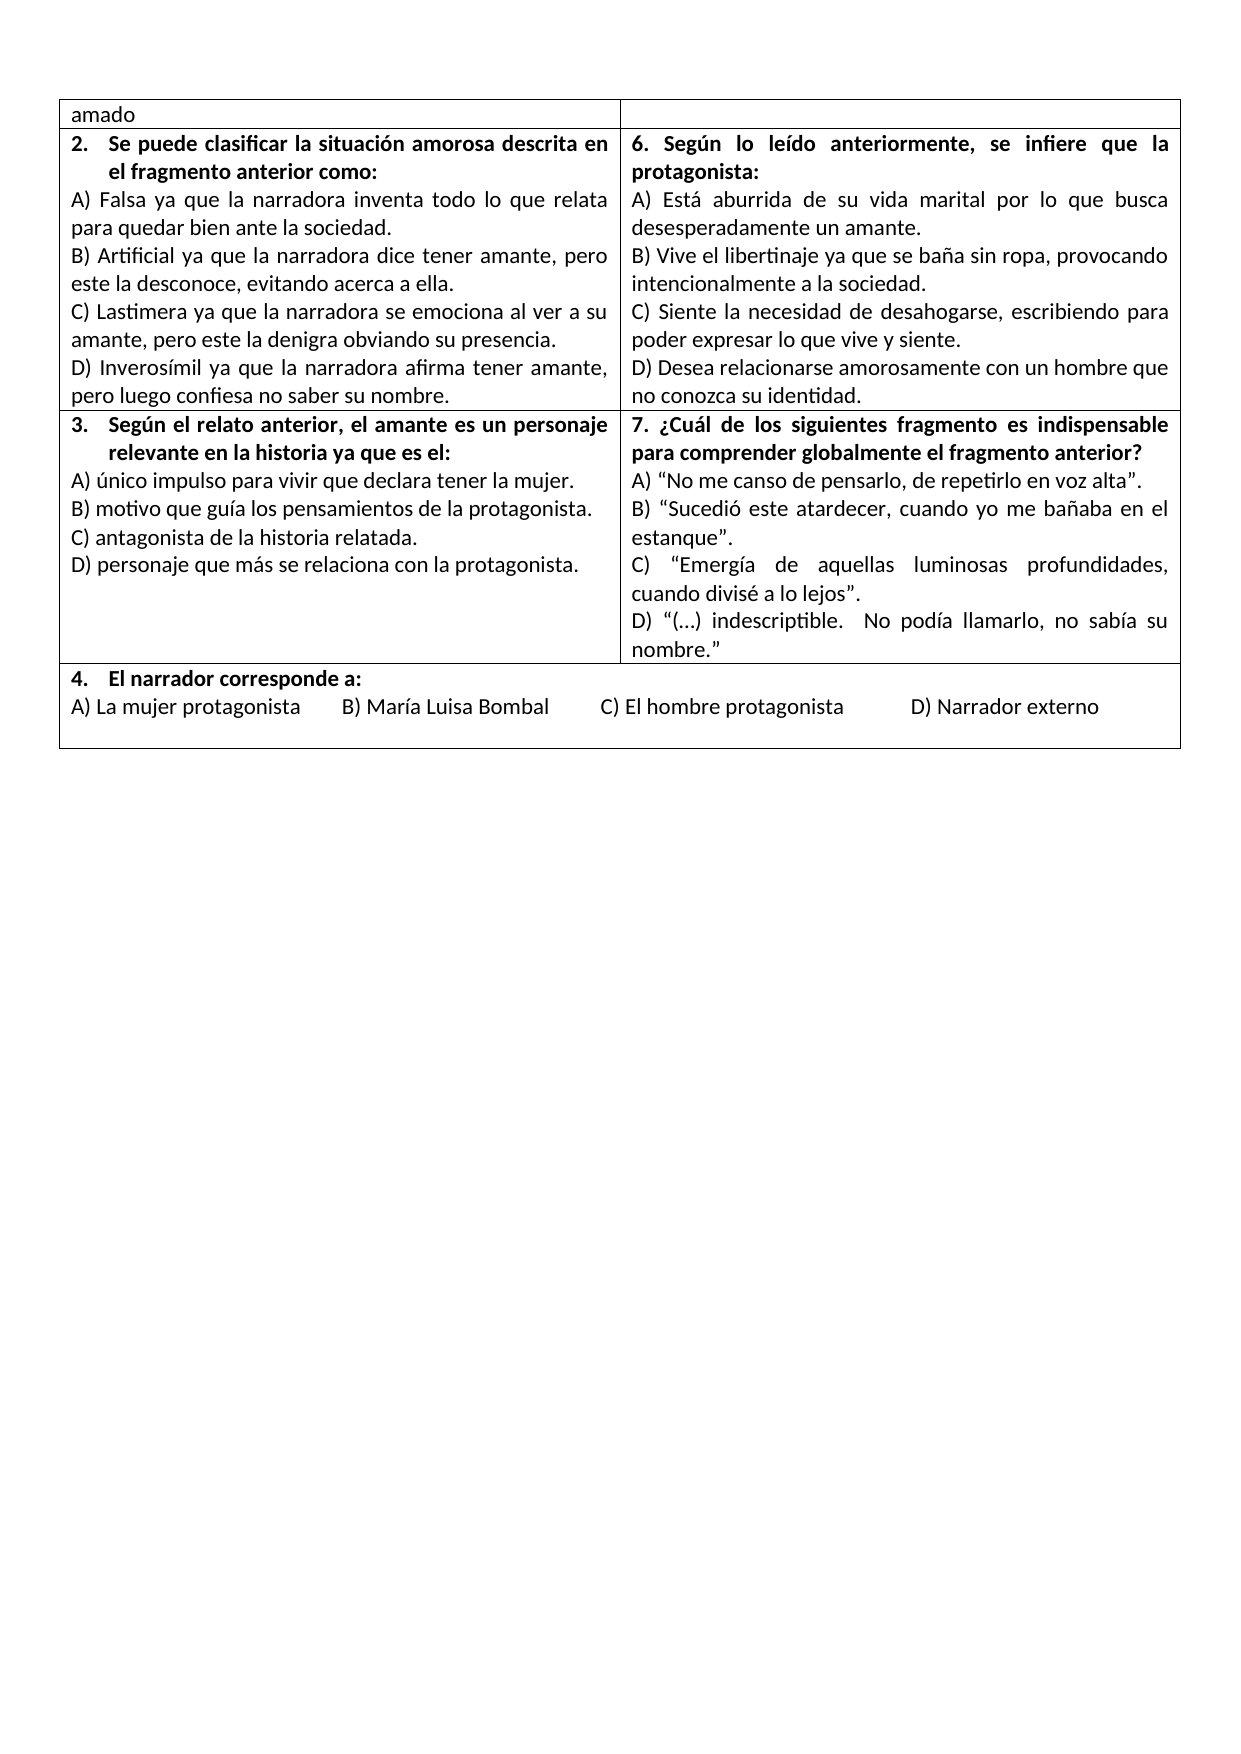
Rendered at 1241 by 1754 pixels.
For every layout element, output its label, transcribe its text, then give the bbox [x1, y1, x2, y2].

table_cell Según el relato anterior, el amante es un personaje relevante en la historia ya que es el: A) único impulso para vivir que declara tener la mujer. B) motivo que guía los pensamientos de la protagonista. C) antagonista de la historia relatada. D) personaje que más se relaciona con la protagonista. [60, 411, 620, 663]
table_cell 7. ¿Cuál de los siguientes fragmento es indispensable para comprender globalmente el fragmento anterior? A) “No me canso de pensarlo, de repetirlo en voz alta”. B) “Sucedió este atardecer, cuando yo me bañaba en el estanque”. C) “Emergía de aquellas luminosas profundidades, cuando divisé a lo lejos”. D) “(…) indescriptible. No podía llamarlo, no sabía su nombre.” [621, 411, 1180, 663]
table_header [621, 100, 1180, 128]
table_cell El narrador corresponde a: A) La mujer protagonista B) María Luisa Bombal C) El hombre protagonista D) Narrador externo [60, 664, 1180, 748]
table_cell 6. Según lo leído anteriormente, se infiere que la protagonista: A) Está aburrida de su vida marital por lo que busca desesperadamente un amante. B) Vive el libertinaje ya que se baña sin ropa, provocando intencionalmente a la sociedad. C) Siente la necesidad de desahogarse, escribiendo para poder expresar lo que vive y siente. D) Desea relacionarse amorosamente con un hombre que no conozca su identidad. [621, 129, 1180, 409]
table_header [60, 100, 620, 128]
table_cell Se puede clasificar la situación amorosa descrita en el fragmento anterior como: A) Falsa ya que la narradora inventa todo lo que relata para quedar bien ante la sociedad. B) Artificial ya que la narradora dice tener amante, pero este la desconoce, evitando acerca a ella. C) Lastimera ya que la narradora se emociona al ver a su amante, pero este la denigra obviando su presencia. D) Inverosímil ya que la narradora afirma tener amante, pero luego confiesa no saber su nombre. [60, 129, 620, 409]
